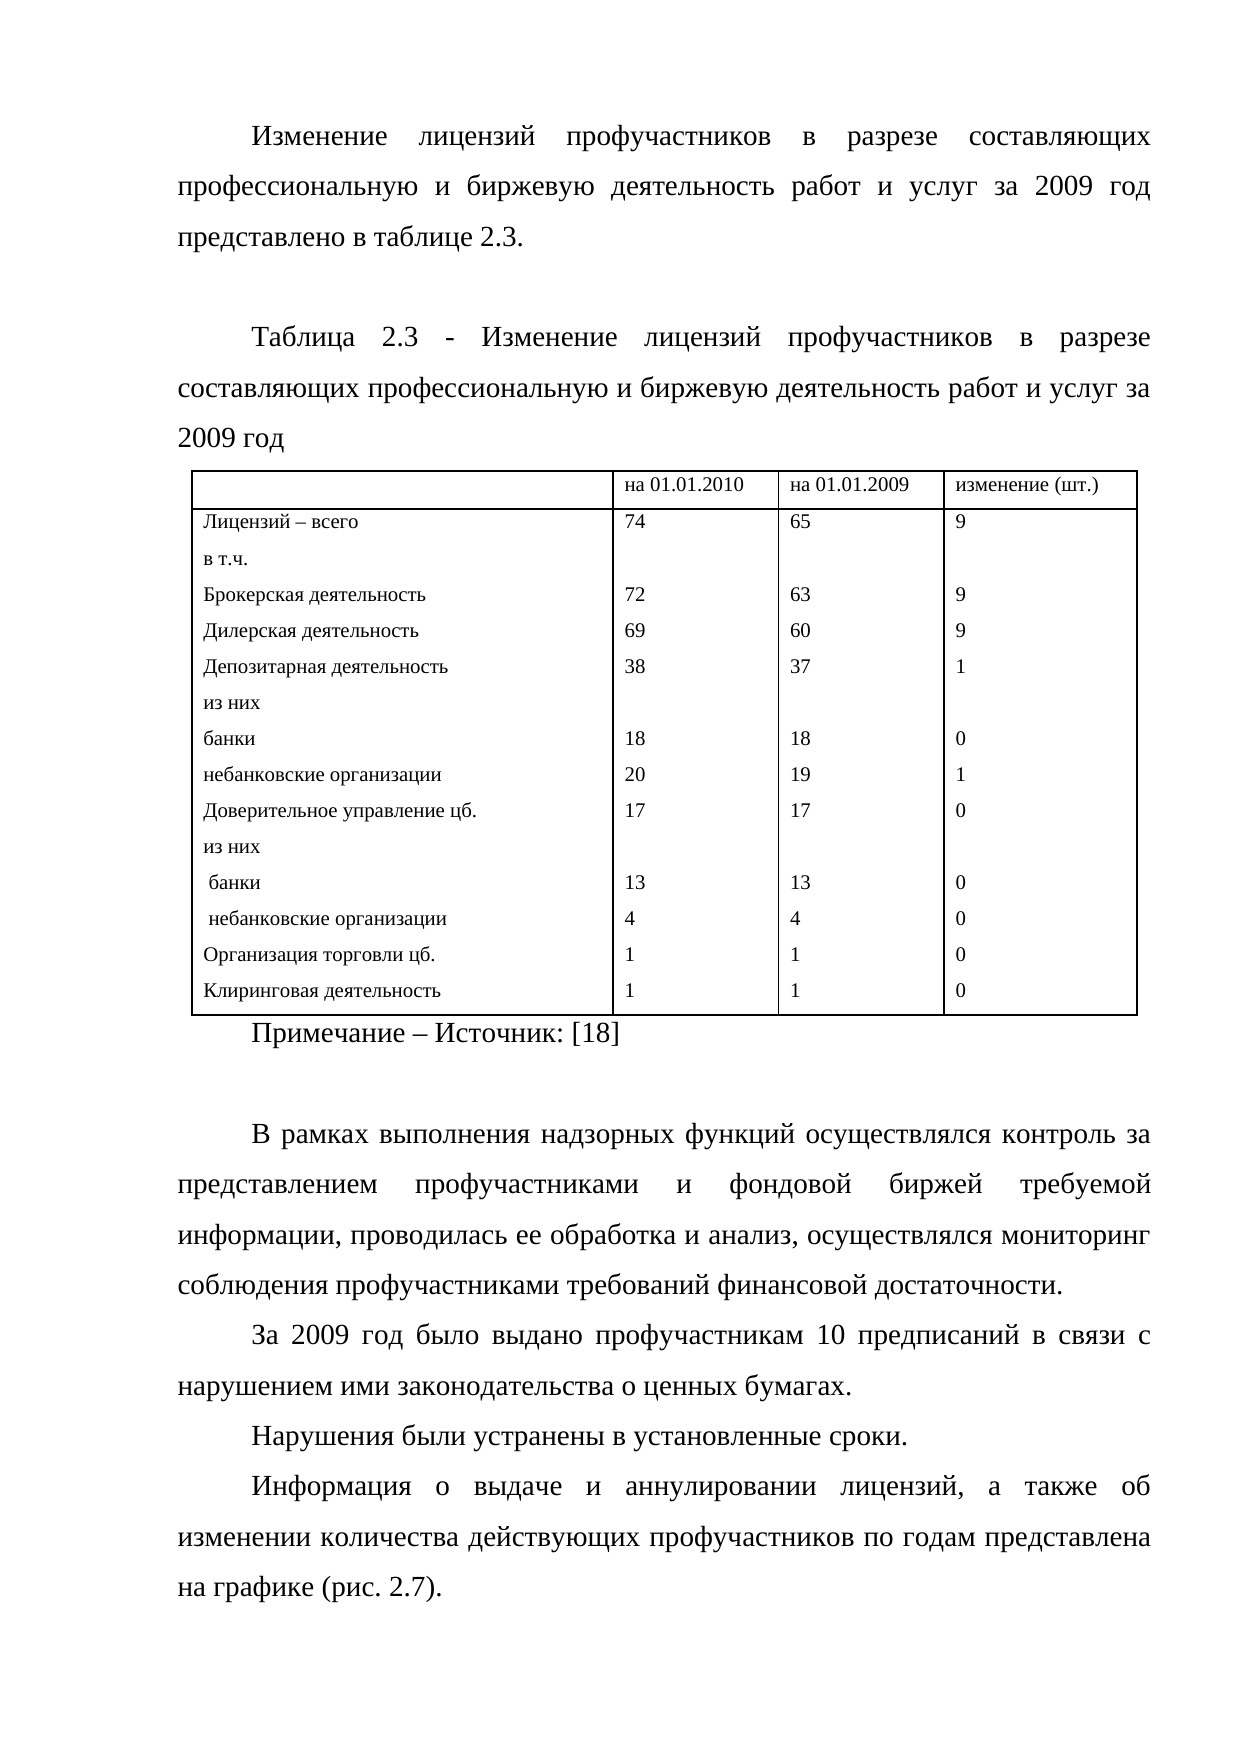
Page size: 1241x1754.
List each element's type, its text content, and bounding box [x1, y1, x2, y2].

text Нарушения были устранены в установленные сроки. [177, 1418, 1152, 1452]
table_header на 01.01.2009 [779, 472, 943, 508]
text Таблица 2.3 - Изменение лицензий профучастников в разрезе составляющих профессиональную и биржевую деятельность работ и услуг за 2009 год [177, 319, 1152, 453]
table_cell 74 72 69 38 18 20 17 13 4 1 1 [614, 510, 778, 1014]
text Информация о выдаче и аннулировании лицензий, а также об изменении количества действующих профучастников по годам представлена на графике (рис. 2.7). [177, 1468, 1152, 1603]
table_header [193, 472, 612, 508]
text Изменение лицензий профучастников в разрезе составляющих профессиональную и биржевую деятельность работ и услуг за 2009 год представлено в таблице 2.3. [177, 118, 1152, 252]
table_cell 65 63 60 37 18 19 17 13 4 1 1 [779, 510, 943, 1014]
text За 2009 год было выдано профучастникам 10 предписаний в связи с нарушением ими законодательства о ценных бумагах. [177, 1317, 1152, 1401]
table_cell 9 9 9 1 0 1 0 0 0 0 0 [945, 510, 1136, 1014]
table_header изменение (шт.) [945, 472, 1136, 508]
table_header на 01.01.2010 [614, 472, 778, 508]
text В рамках выполнения надзорных функций осуществлялся контроль за представлением профучастниками и фондовой биржей требуемой информации, проводилась ее обработка и анализ, осуществлялся мониторинг соблюдения профучастниками требований финансовой достаточности. [177, 1116, 1152, 1301]
text Примечание – Источник: [18] [177, 1016, 1152, 1049]
table_cell Лицензий – всего в т.ч. Брокерская деятельность Дилерская деятельность Депозитарная деятельность из них банки небанковские организации Доверительное управление цб. из них банки небанковские организации Организация торговли цб. Клиринговая деятельность [193, 510, 612, 1014]
